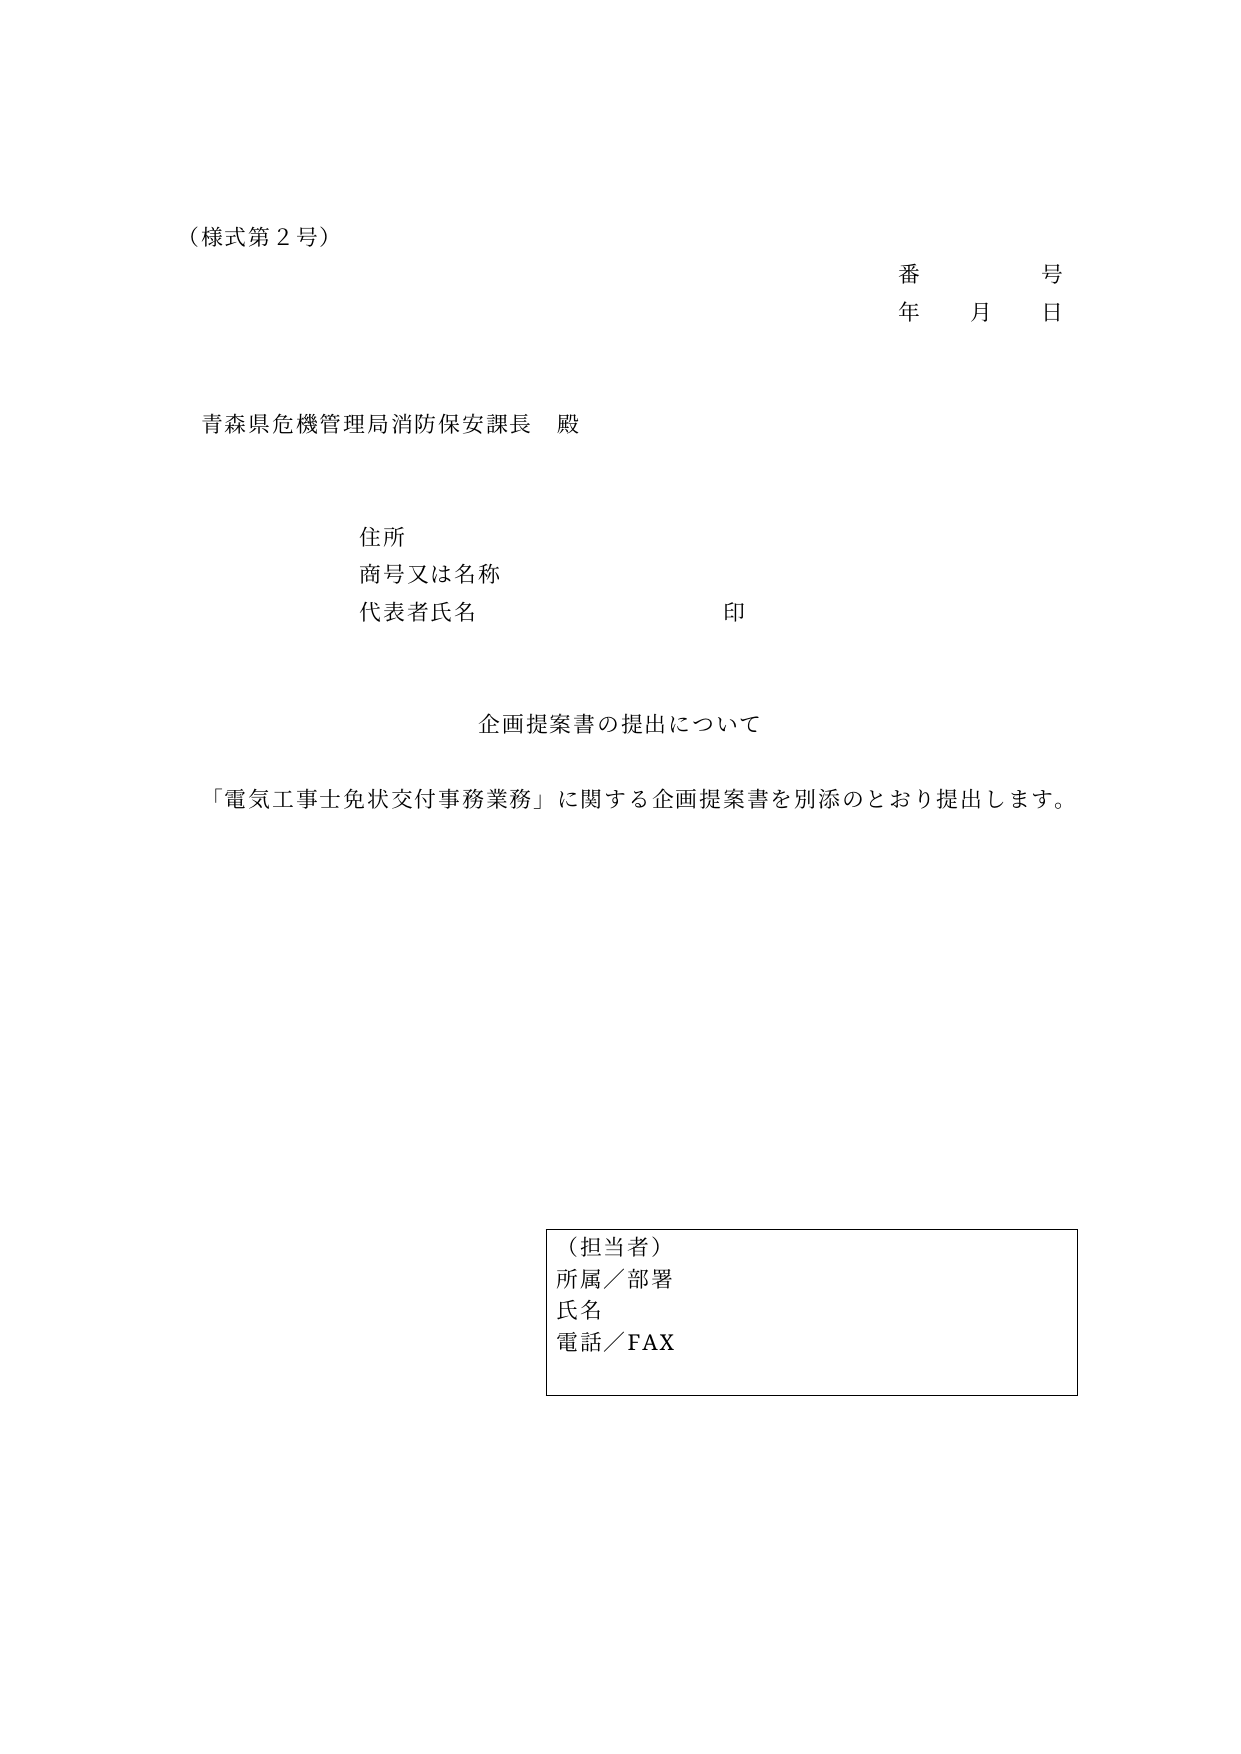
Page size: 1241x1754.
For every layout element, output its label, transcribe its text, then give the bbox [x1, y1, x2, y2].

text 青森県危機管理局消防保安課長 殿 [177, 404, 1063, 442]
text 商号又は名称 [177, 554, 1063, 592]
text 住所 [177, 517, 1063, 554]
table_header （担当者） 所属／部署 氏名 電話／FAX [547, 1230, 1077, 1395]
text 企画提案書の提出について [177, 704, 1063, 742]
text 代表者氏名 印 [177, 592, 1063, 629]
text 年 月 日 [177, 292, 1063, 329]
text （様式第２号） [177, 217, 961, 254]
text 番 号 [177, 254, 1063, 292]
text 「電気工事士免状交付事務業務」に関する企画提案書を別添のとおり提出します。 [177, 779, 1063, 817]
